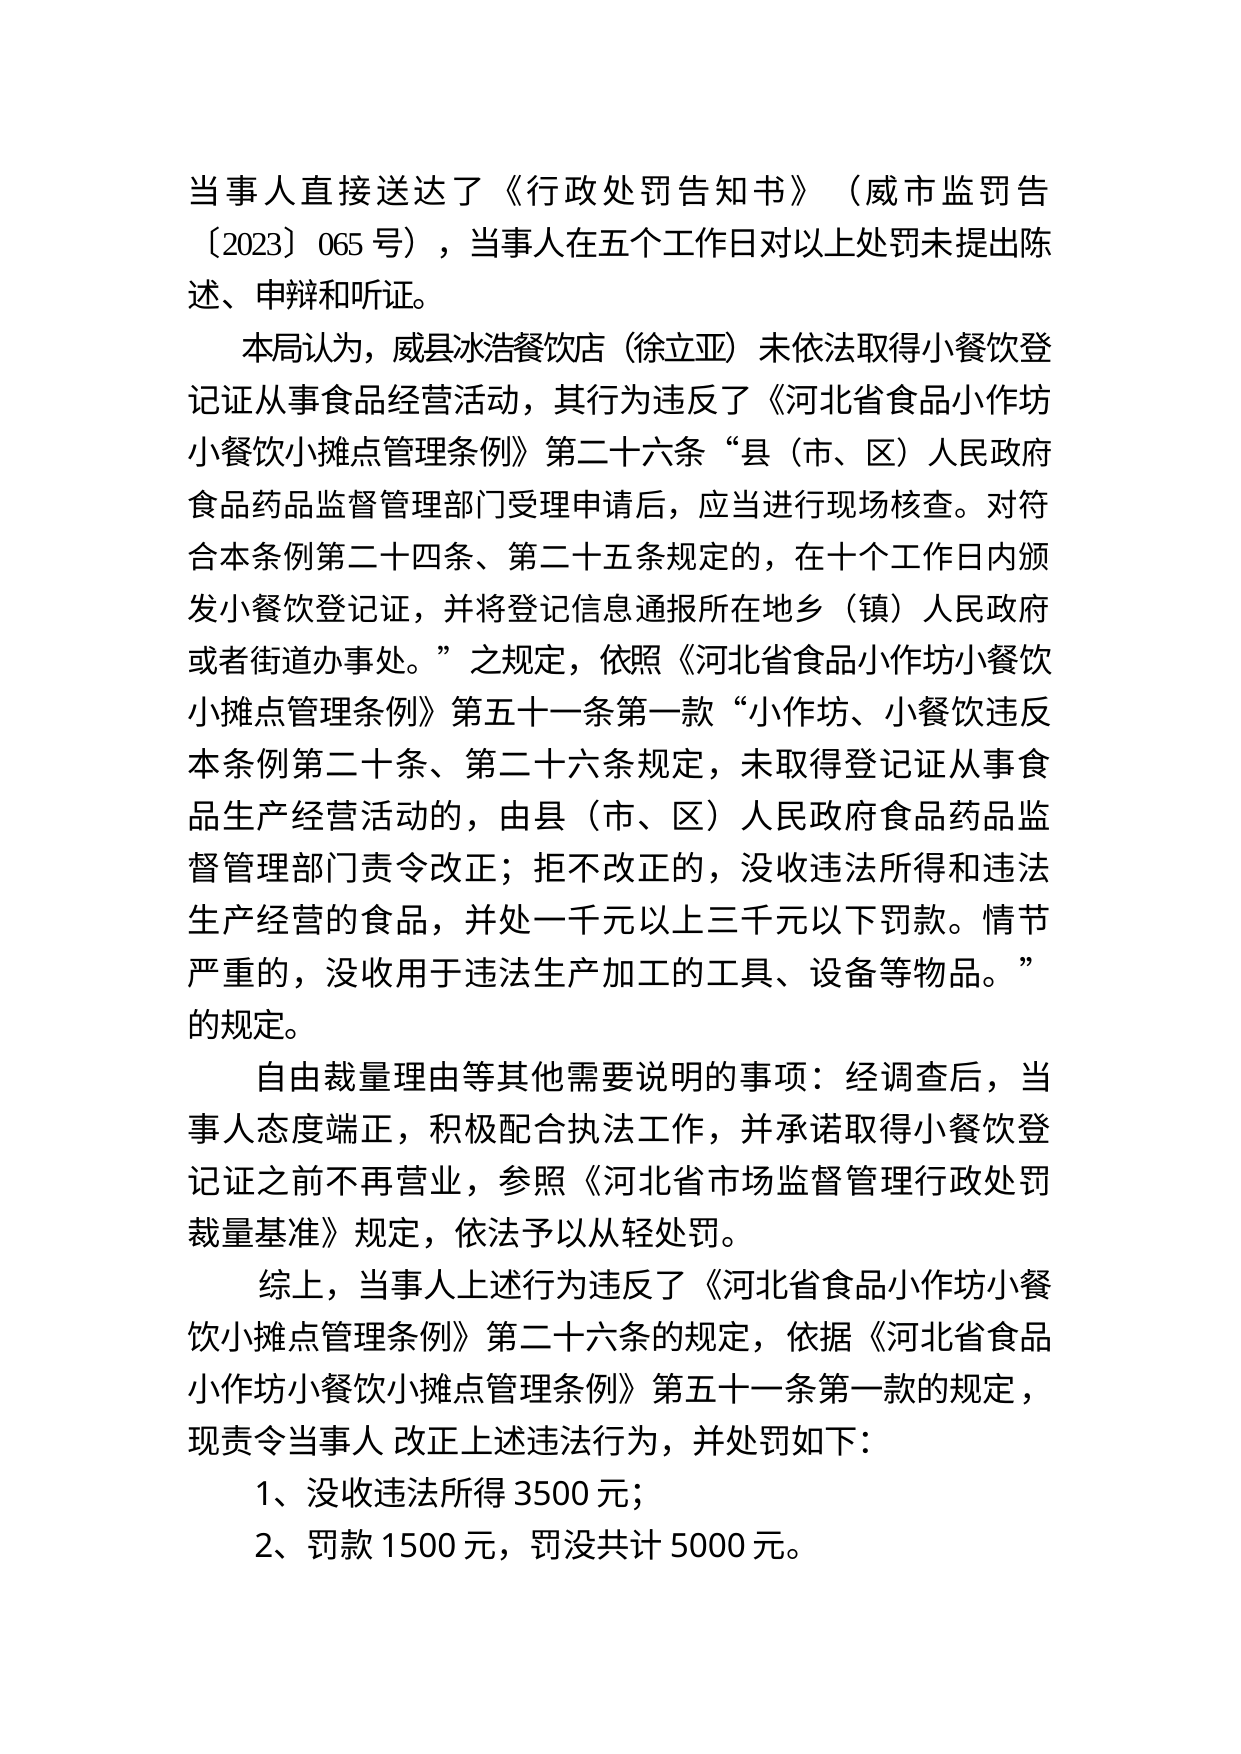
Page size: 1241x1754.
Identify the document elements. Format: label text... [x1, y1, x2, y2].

text 本局认为，威县冰浩餐饮店（徐立亚）未依法取得小餐饮登记证从事食品经营活动，其行为违反了《河北省食品小作坊小餐饮小摊点管理条例》第二十六条“县（市、区）人民政府食品药品监督管理部门受理申请后，应当进行现场核查。对符合本条例第二十四条、第二十五条规定的，在十个工作日内颁发小餐饮登记证，并将登记信息通报所在地乡（镇）人民政府或者街道办事处。”之规定，依照《河北省食品小作坊小餐饮小摊点管理条例》第五十一条第一款“小作坊、小餐饮违反本条例第二十条、第二十六条规定，未取得登记证从事食品生产经营活动的，由县（市、区）人民政府食品药品监督管理部门责令改正；拒不改正的，没收违法所得和违法生产经营的食品，并处一千元以上三千元以下罚款。情节严重的，没收用于违法生产加工的工具、设备等物品。”的规定。 [187, 318, 1053, 1047]
list 1、没收违法所得3500元； [187, 1464, 1053, 1516]
text 自由裁量理由等其他需要说明的事项：经调查后，当事人态度端正，积极配合执法工作，并承诺取得小餐饮登记证之前不再营业，参照《河北省市场监督管理行政处罚裁量基准》规定，依法予以从轻处罚。 [187, 1047, 1053, 1256]
text 综上，当事人上述行为违反了《河北省食品小作坊小餐饮小摊点管理条例》第二十六条的规定，依据《河北省食品小作坊小餐饮小摊点管理条例》第五十一条第一款的规定，现责令当事人 改正上述违法行为，并处罚如下： [187, 1256, 1053, 1464]
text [187, 162, 1053, 318]
list 2、罚款1500元，罚没共计5000元。 [187, 1516, 1053, 1568]
